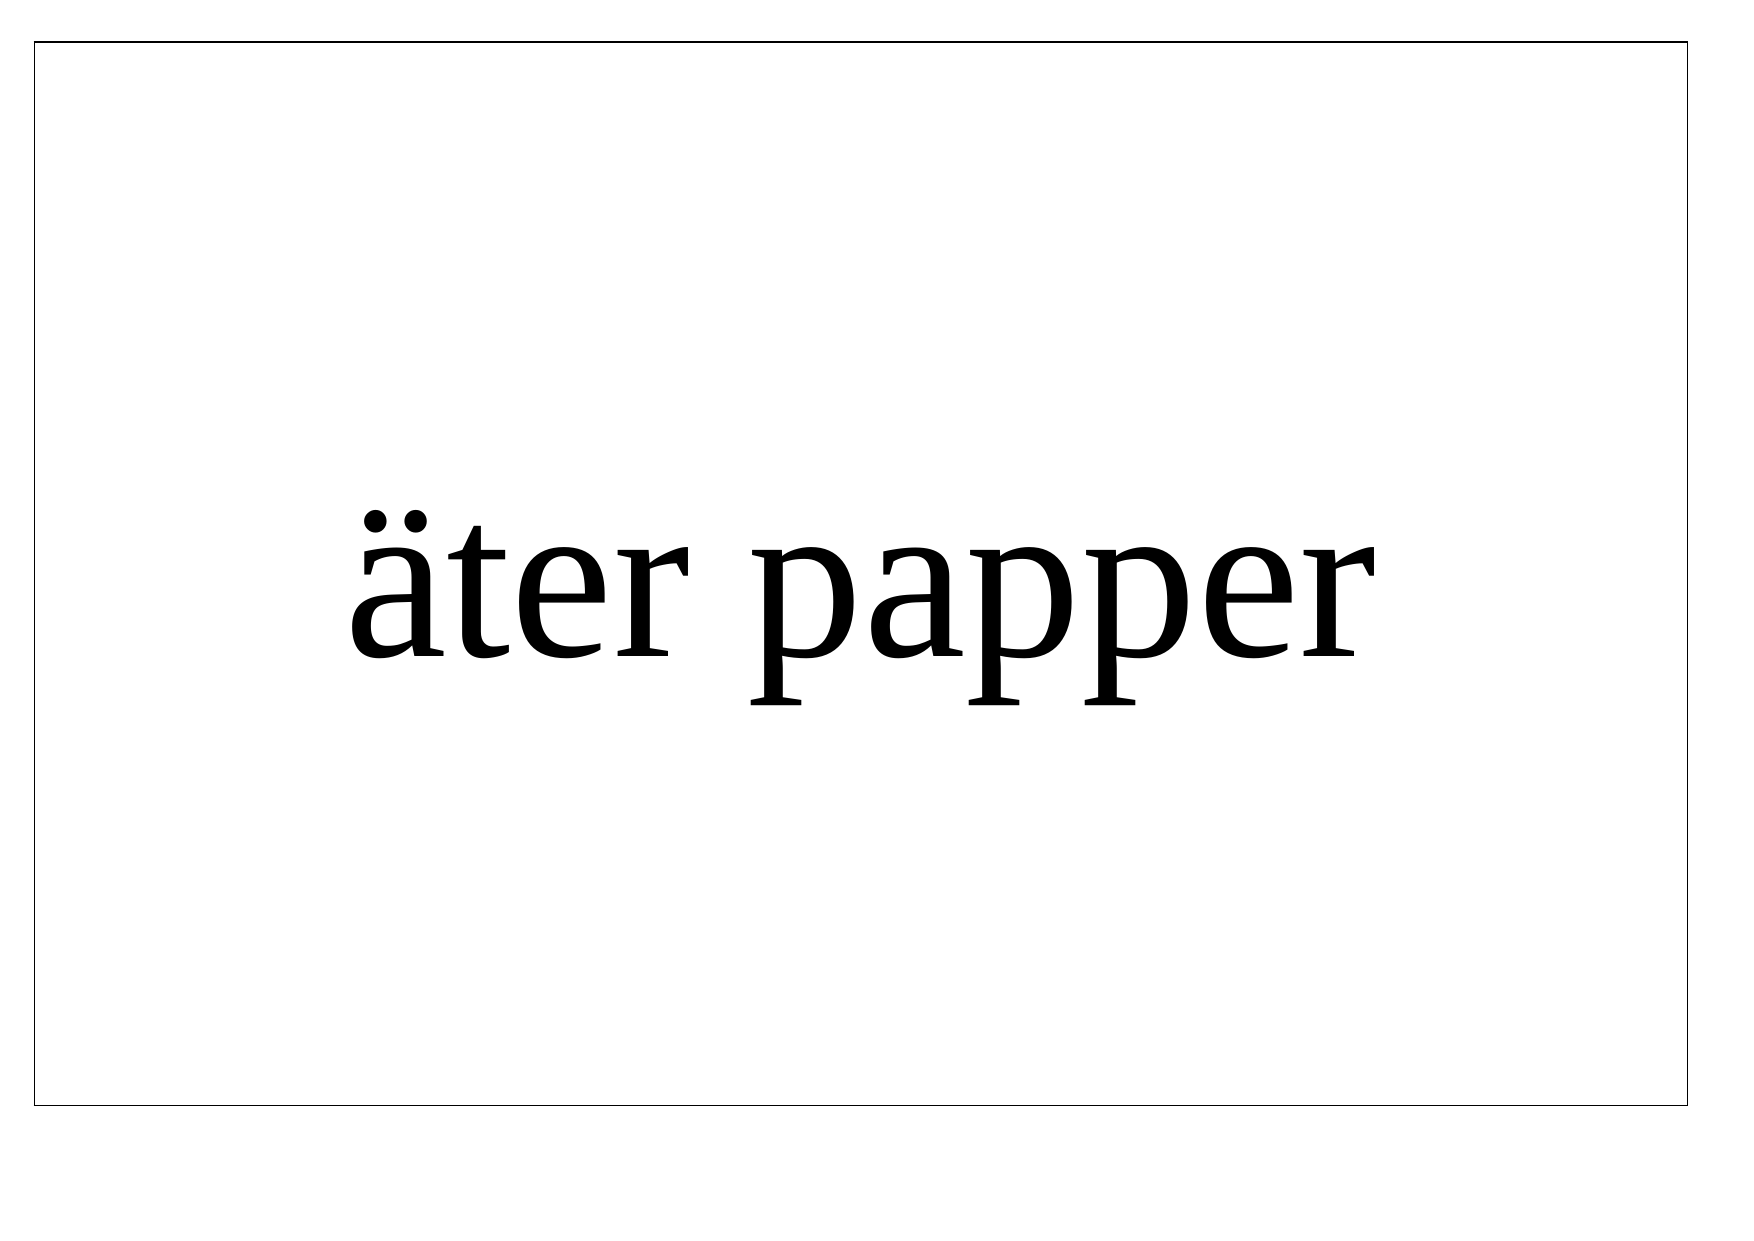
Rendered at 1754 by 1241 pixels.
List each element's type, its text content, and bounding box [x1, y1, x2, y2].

table_cell äter papper [35, 43, 1687, 1104]
